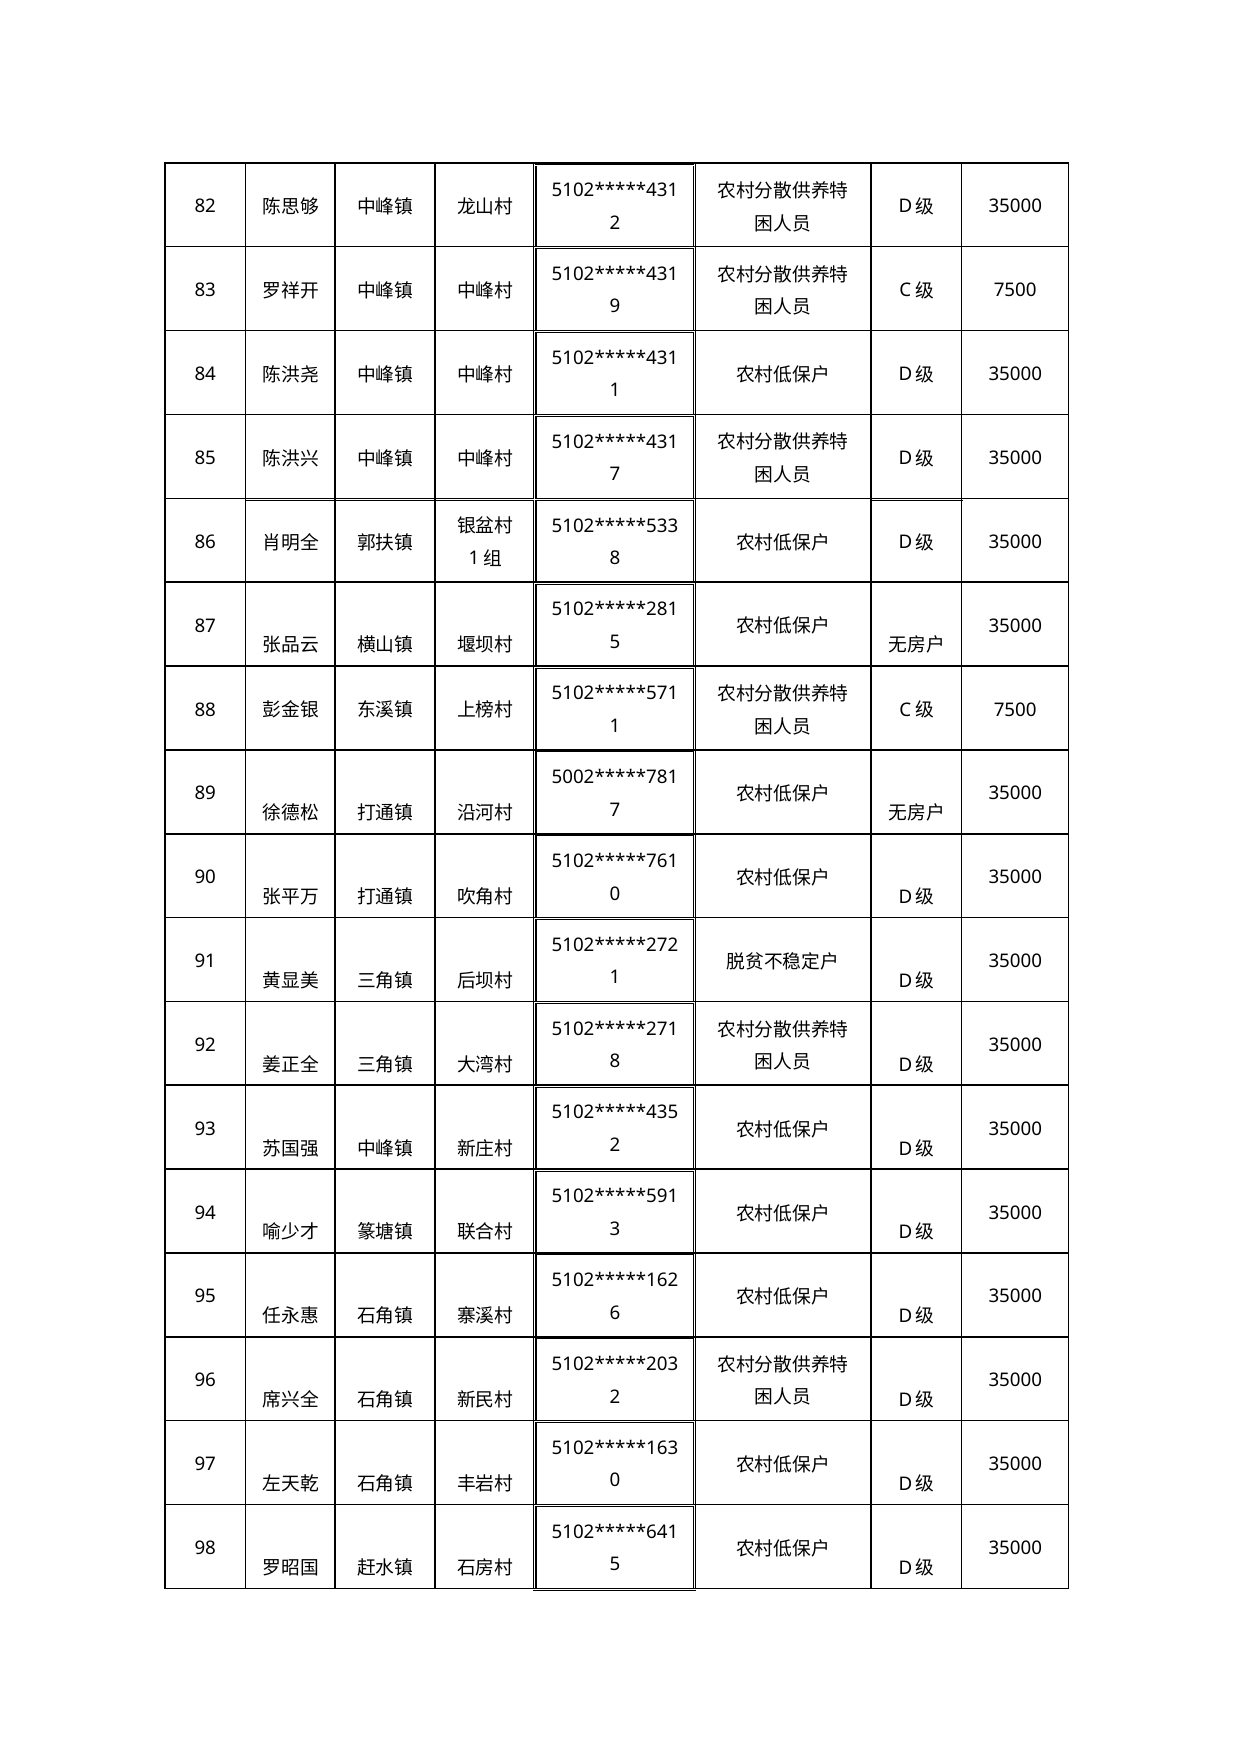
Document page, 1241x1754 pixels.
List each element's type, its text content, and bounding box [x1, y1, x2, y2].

table_cell 东溪镇 [336, 667, 434, 749]
table_cell 农村低保户 [696, 1170, 870, 1252]
table_cell 7500 [962, 247, 1068, 330]
table_cell C级 [872, 247, 961, 330]
table_cell 5102*****4319 [537, 249, 693, 330]
table_cell 彭金银 [246, 667, 334, 749]
table_cell 5102*****4311 [537, 333, 693, 413]
table_cell 35000 [962, 583, 1068, 665]
table_cell 85 [166, 415, 245, 497]
table_cell 银盆村1组 [436, 501, 533, 581]
table_cell 5102*****1626 [537, 1255, 693, 1336]
table_cell 5102*****4312 [537, 165, 693, 246]
table_cell D级 [872, 415, 961, 497]
table_cell 35000 [962, 1254, 1068, 1336]
table_cell 35000 [962, 499, 1068, 581]
table_cell 中峰镇 [336, 247, 434, 330]
table_cell 席兴全 [246, 1338, 334, 1420]
table_cell 陈思够 [246, 164, 334, 246]
table_cell 农村低保户 [696, 1421, 870, 1504]
table_cell 农村分散供养特困人员 [696, 1002, 870, 1084]
table_cell 打通镇 [336, 751, 434, 833]
table_cell 农村低保户 [696, 583, 870, 665]
table_cell D级 [872, 1338, 961, 1420]
table_cell D级 [872, 835, 961, 917]
table_cell 5102*****1630 [537, 1423, 693, 1504]
table_cell 5102*****7610 [537, 836, 693, 917]
table_cell 中峰村 [436, 247, 533, 330]
table_cell 黄显美 [246, 918, 334, 1001]
table_cell 5102*****4352 [537, 1088, 693, 1168]
table_cell 35000 [962, 1086, 1068, 1168]
table_cell 农村低保户 [696, 1086, 870, 1168]
table_cell 张品云 [246, 583, 334, 665]
table_cell 5102*****5338 [537, 501, 693, 581]
table_cell 罗祥开 [246, 247, 334, 330]
table_cell 94 [166, 1170, 245, 1252]
table_cell 打通镇 [336, 835, 434, 917]
table_cell D级 [872, 1002, 961, 1084]
table_cell 5102*****5913 [537, 1172, 693, 1252]
table_cell 联合村 [436, 1170, 533, 1252]
table_cell 35000 [962, 1338, 1068, 1420]
table_cell 5102*****5711 [537, 669, 693, 749]
table_cell 三角镇 [336, 918, 434, 1001]
table_cell 石角镇 [336, 1338, 434, 1420]
table_cell 石房村 [436, 1505, 533, 1587]
table_cell 中峰镇 [336, 1086, 434, 1168]
table_cell 龙山村 [436, 164, 533, 246]
table_cell 农村低保户 [696, 1254, 870, 1336]
table_cell 35000 [962, 1505, 1068, 1587]
table_cell D级 [872, 501, 961, 581]
table_cell 后坝村 [436, 918, 533, 1001]
table_cell 农村分散供养特困人员 [696, 1338, 870, 1420]
table_cell 35000 [962, 1421, 1068, 1504]
table_cell 农村低保户 [696, 331, 870, 413]
table_cell 陈洪兴 [246, 415, 334, 497]
table_cell 石角镇 [336, 1421, 434, 1504]
table_cell 农村低保户 [696, 499, 870, 581]
table_cell 中峰镇 [336, 415, 434, 497]
table_cell 98 [166, 1505, 245, 1587]
table_cell 中峰镇 [336, 164, 434, 246]
table_cell 张平万 [246, 835, 334, 917]
table_cell 35000 [962, 1170, 1068, 1252]
table_cell D级 [872, 1505, 961, 1587]
table_cell 堰坝村 [436, 583, 533, 665]
table_cell 农村低保户 [696, 835, 870, 917]
table_cell 5102*****2718 [537, 1004, 693, 1084]
table_cell 91 [166, 918, 245, 1001]
table_cell 35000 [962, 1002, 1068, 1084]
table_cell 丰岩村 [436, 1421, 533, 1504]
table_cell 农村分散供养特困人员 [696, 415, 870, 497]
table_cell 97 [166, 1421, 245, 1504]
table_cell 新民村 [436, 1338, 533, 1420]
table_cell D级 [872, 164, 961, 246]
table_cell 左天乾 [246, 1421, 334, 1504]
table_cell 喻少才 [246, 1170, 334, 1252]
table_cell 新庄村 [436, 1086, 533, 1168]
table_cell D级 [872, 331, 961, 413]
table_cell 35000 [962, 415, 1068, 497]
table_cell 陈洪尧 [246, 331, 334, 413]
table_cell 5102*****4317 [537, 417, 693, 497]
table_cell 7500 [962, 667, 1068, 749]
table_cell 石角镇 [336, 1254, 434, 1336]
table_cell 农村分散供养特困人员 [696, 667, 870, 749]
table_cell 无房户 [872, 751, 961, 833]
table_cell 5002*****7817 [537, 752, 693, 833]
table_cell 三角镇 [336, 1002, 434, 1084]
table_cell 寨溪村 [436, 1254, 533, 1336]
table_cell C级 [872, 667, 961, 749]
table_cell 82 [166, 164, 245, 246]
table_cell 88 [166, 667, 245, 749]
table_cell D级 [872, 918, 961, 1001]
table_cell D级 [872, 1254, 961, 1336]
table_cell 肖明全 [246, 501, 334, 581]
table_cell 83 [166, 247, 245, 330]
table_cell 农村低保户 [696, 751, 870, 833]
table_cell 35000 [962, 751, 1068, 833]
table_cell 5102*****2815 [537, 585, 693, 665]
table_cell 上榜村 [436, 667, 533, 749]
table_cell 5102*****2032 [537, 1339, 693, 1420]
table_cell 徐德松 [246, 751, 334, 833]
table_cell 郭扶镇 [336, 501, 434, 581]
table_cell 农村低保户 [696, 1505, 870, 1587]
table_cell 87 [166, 583, 245, 665]
table_cell 农村分散供养特困人员 [696, 247, 870, 330]
table_cell 35000 [962, 164, 1068, 246]
table_cell D级 [872, 1086, 961, 1168]
table_cell 84 [166, 331, 245, 413]
table_cell 苏国强 [246, 1086, 334, 1168]
table_cell 中峰村 [436, 331, 533, 413]
table_cell 96 [166, 1338, 245, 1420]
table_cell 5102*****6415 [537, 1507, 693, 1587]
table_cell 篆塘镇 [336, 1170, 434, 1252]
table_cell 89 [166, 751, 245, 833]
table_cell 86 [166, 499, 245, 581]
table_cell 脱贫不稳定户 [696, 918, 870, 1001]
table_cell 沿河村 [436, 751, 533, 833]
table_cell 农村分散供养特困人员 [696, 164, 870, 246]
table_cell 横山镇 [336, 583, 434, 665]
table_cell 罗昭国 [246, 1505, 334, 1587]
table_cell 95 [166, 1254, 245, 1336]
table_cell 中峰镇 [336, 331, 434, 413]
table_cell 35000 [962, 835, 1068, 917]
table_cell 92 [166, 1002, 245, 1084]
table_cell 吹角村 [436, 835, 533, 917]
table_cell 5102*****2721 [537, 920, 693, 1001]
table_cell D级 [872, 1421, 961, 1504]
table_cell 任永惠 [246, 1254, 334, 1336]
table_cell 大湾村 [436, 1002, 533, 1084]
table_cell 姜正全 [246, 1002, 334, 1084]
table_cell 无房户 [872, 583, 961, 665]
table_cell 93 [166, 1086, 245, 1168]
table_cell 赶水镇 [336, 1505, 434, 1587]
table_cell 35000 [962, 331, 1068, 413]
table_cell D级 [872, 1170, 961, 1252]
table_cell 中峰村 [436, 415, 533, 497]
table_cell 90 [166, 835, 245, 917]
table_cell 35000 [962, 918, 1068, 1001]
